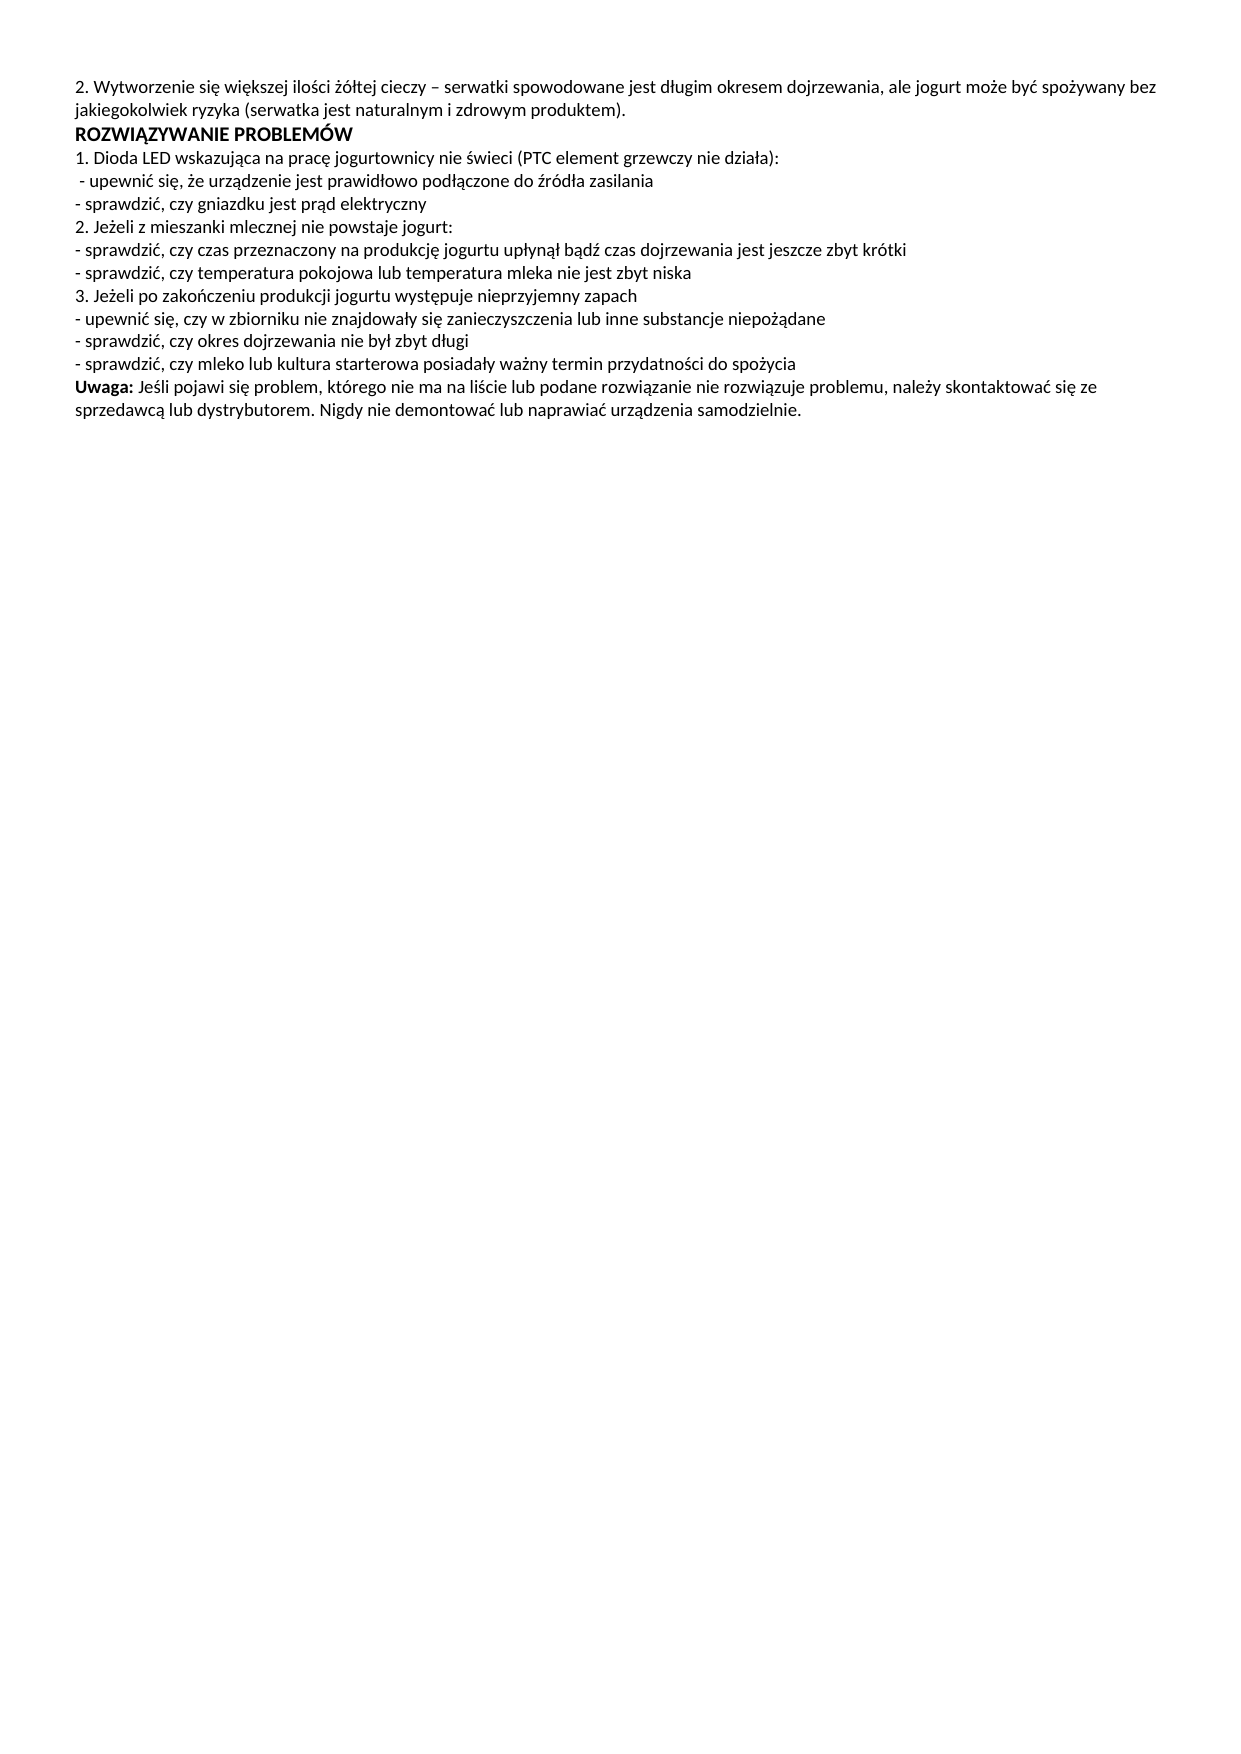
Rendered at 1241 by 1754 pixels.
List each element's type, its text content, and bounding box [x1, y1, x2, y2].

text - sprawdzić, czy okres dojrzewania nie był zbyt długi [75, 329, 1165, 352]
text - sprawdzić, czy mleko lub kultura starterowa posiadały ważny termin przydatności do spożycia [75, 352, 1165, 375]
text 3. Jeżeli po zakończeniu produkcji jogurtu występuje nieprzyjemny zapach [75, 284, 1165, 307]
text Uwaga: Jeśli pojawi się problem, którego nie ma na liście lub podane rozwiązanie nie rozwiązuje problemu, należy skontaktować się ze sprzedawcą lub dystrybutorem. Nigdy nie demontować lub naprawiać urządzenia samodzielnie. [75, 375, 1165, 421]
text - sprawdzić, czy czas przeznaczony na produkcję jogurtu upłynął bądź czas dojrzewania jest jeszcze zbyt krótki [75, 238, 1165, 261]
text 2. Wytworzenie się większej ilości żółtej cieczy – serwatki spowodowane jest długim okresem dojrzewania, ale jogurt może być spożywany bez jakiegokolwiek ryzyka (serwatka jest naturalnym i zdrowym produktem). [75, 75, 1165, 121]
text - sprawdzić, czy temperatura pokojowa lub temperatura mleka nie jest zbyt niska [75, 261, 1165, 284]
text 2. Jeżeli z mieszanki mlecznej nie powstaje jogurt: [75, 215, 1165, 238]
text - sprawdzić, czy gniazdku jest prąd elektryczny [75, 192, 1165, 215]
text ROZWIĄZYWANIE PROBLEMÓW [75, 121, 1165, 146]
text 1. Dioda LED wskazująca na pracę jogurtownicy nie świeci (PTC element grzewczy nie działa): [75, 146, 1165, 169]
text - upewnić się, że urządzenie jest prawidłowo podłączone do źródła zasilania [75, 169, 1165, 192]
text - upewnić się, czy w zbiorniku nie znajdowały się zanieczyszczenia lub inne substancje niepożądane [75, 307, 1165, 329]
